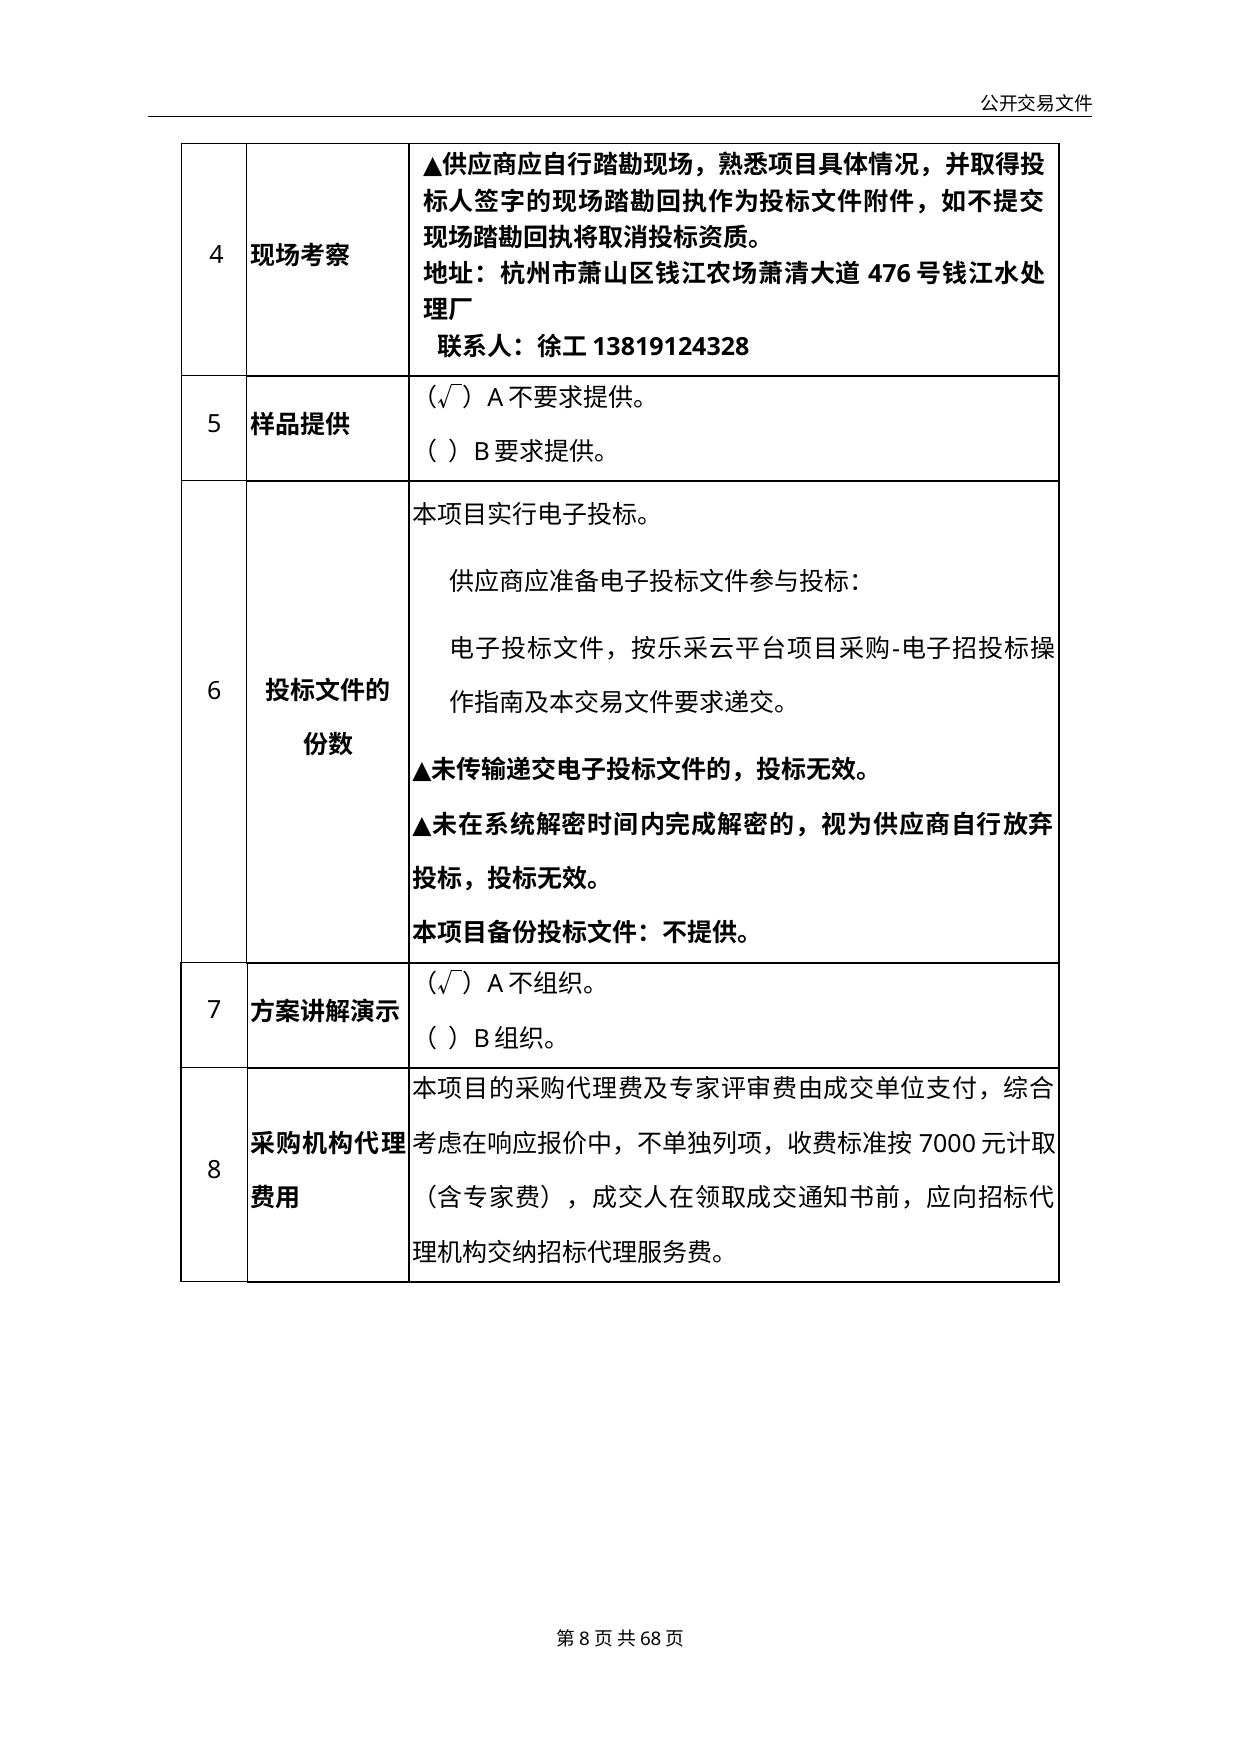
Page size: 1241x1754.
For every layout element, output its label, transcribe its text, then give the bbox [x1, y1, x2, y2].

table_cell 方案讲解演示 [248, 964, 408, 1067]
table_cell ▲供应商应自行踏勘现场，熟悉项目具体情况，并取得投标人签字的现场踏勘回执作为投标文件附件，如不提交现场踏勘回执将取消投标资质。 地址：杭州市萧山区钱江农场萧清大道476号钱江水处理厂 联系人：徐工13819124328 [410, 144, 1058, 375]
table_cell 样品提供 [247, 377, 408, 480]
table_cell 投标文件的 份数 [247, 482, 408, 962]
table_cell 8 [182, 1068, 247, 1281]
table_cell 7 [182, 963, 247, 1067]
table_cell 本项目实行电子投标。 供应商应准备电子投标文件参与投标： 电子投标文件，按乐采云平台项目采购-电子招投标操作指南及本交易文件要求递交。 ▲未传输递交电子投标文件的，投标无效。 ▲未在系统解密时间内完成解密的，视为供应商自行放弃投标，投标无效。 本项目备份投标文件：不提供。 [410, 482, 1058, 962]
table_cell 现场考察 [247, 144, 408, 375]
table_cell 本项目的采购代理费及专家评审费由成交单位支付，综合考虑在响应报价中，不单独列项，收费标准按7000元计取（含专家费），成交人在领取成交通知书前，应向招标代理机构交纳招标代理服务费。 [410, 1069, 1058, 1281]
table_cell 6 [182, 481, 246, 962]
table_cell （√）A不要求提供。 （ ）B要求提供。 [410, 377, 1058, 480]
table_cell （√）A不组织。 （ ）B组织。 [410, 964, 1058, 1067]
table_cell 5 [182, 376, 246, 480]
table_cell 4 [182, 144, 246, 375]
table_cell 采购机构代理费用 [248, 1069, 408, 1281]
